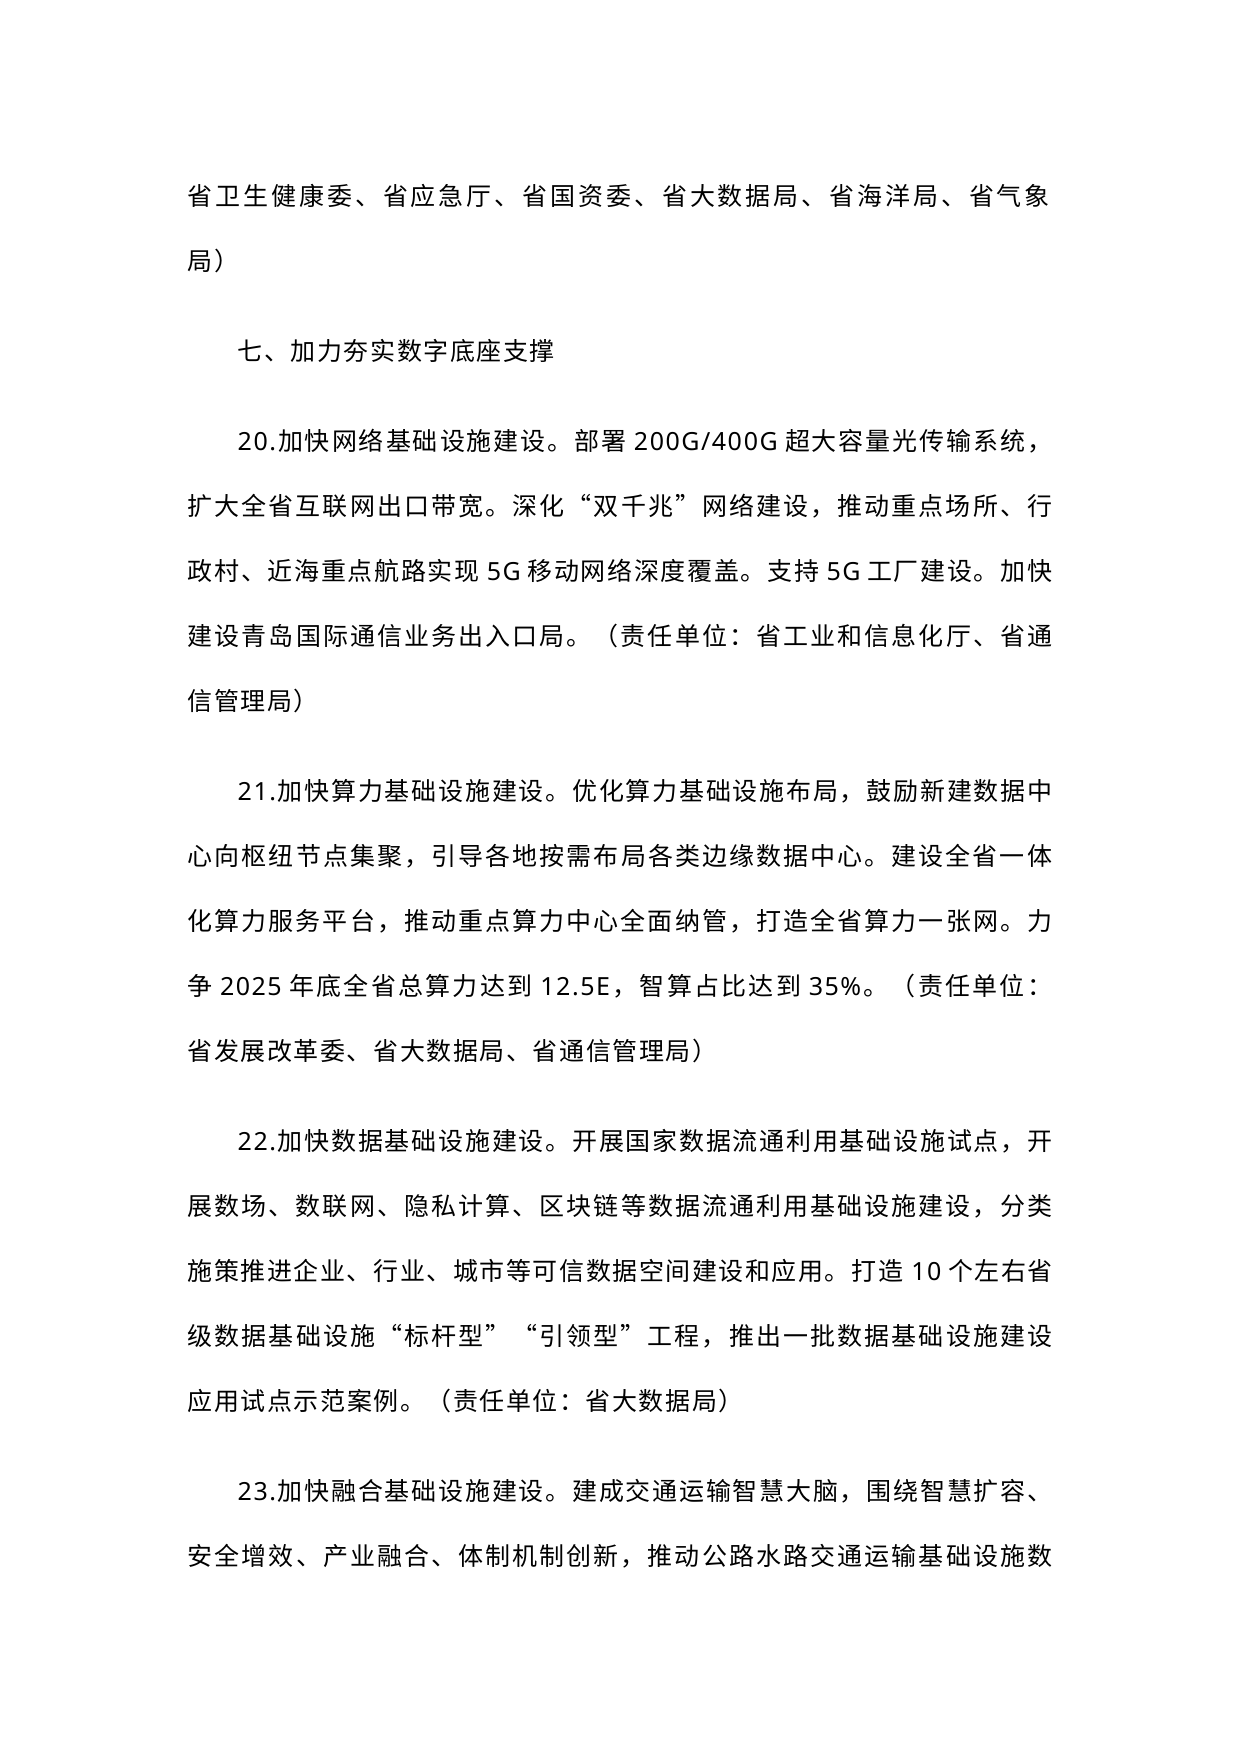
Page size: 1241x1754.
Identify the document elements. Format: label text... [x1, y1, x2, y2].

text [187, 162, 1053, 292]
text 七、加力夯实数字底座支撑 [187, 317, 1053, 382]
text 21.加快算力基础设施建设。优化算力基础设施布局，鼓励新建数据中心向枢纽节点集聚，引导各地按需布局各类边缘数据中心。建设全省一体化算力服务平台，推动重点算力中心全面纳管，打造全省算力一张网。力争2025年底全省总算力达到12.5E，智算占比达到35%。（责任单位：省发展改革委、省大数据局、省通信管理局） [187, 757, 1053, 1082]
text 22.加快数据基础设施建设。开展国家数据流通利用基础设施试点，开展数场、数联网、隐私计算、区块链等数据流通利用基础设施建设，分类施策推进企业、行业、城市等可信数据空间建设和应用。打造10个左右省级数据基础设施“标杆型”“引领型”工程，推出一批数据基础设施建设应用试点示范案例。（责任单位：省大数据局） [187, 1107, 1053, 1432]
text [187, 1457, 1053, 1587]
text 20.加快网络基础设施建设。部署200G/400G超大容量光传输系统，扩大全省互联网出口带宽。深化“双千兆”网络建设，推动重点场所、行政村、近海重点航路实现5G移动网络深度覆盖。支持5G工厂建设。加快建设青岛国际通信业务出入口局。（责任单位：省工业和信息化厅、省通信管理局） [187, 407, 1053, 732]
